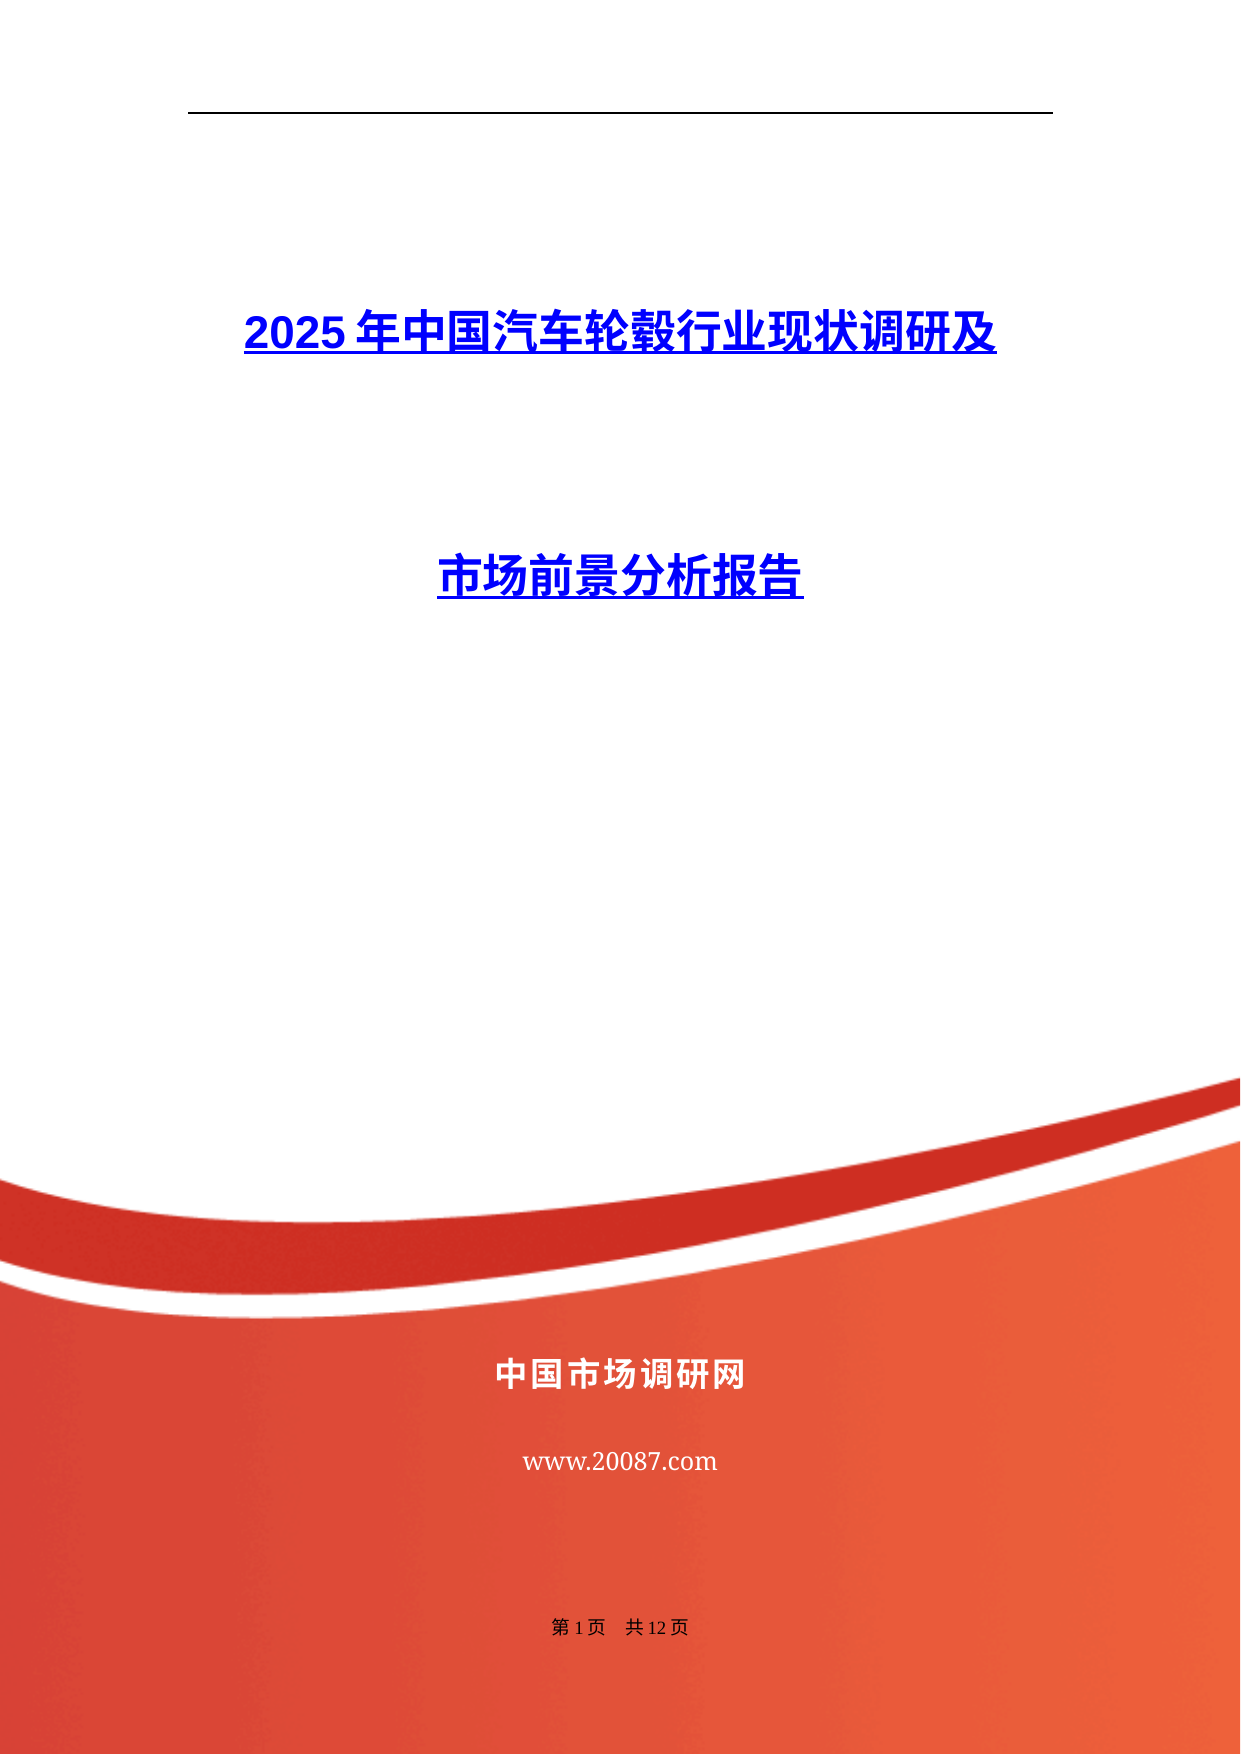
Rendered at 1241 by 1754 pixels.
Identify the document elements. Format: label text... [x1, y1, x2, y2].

subtitle 中国市场调研网 [187, 1339, 1053, 1404]
picture [0, 1006, 1241, 1754]
table_header 2025年中国汽车轮毂行业现状调研及市场前景分析报告 [188, 207, 1053, 773]
text www.20087.com [187, 1428, 1053, 1493]
